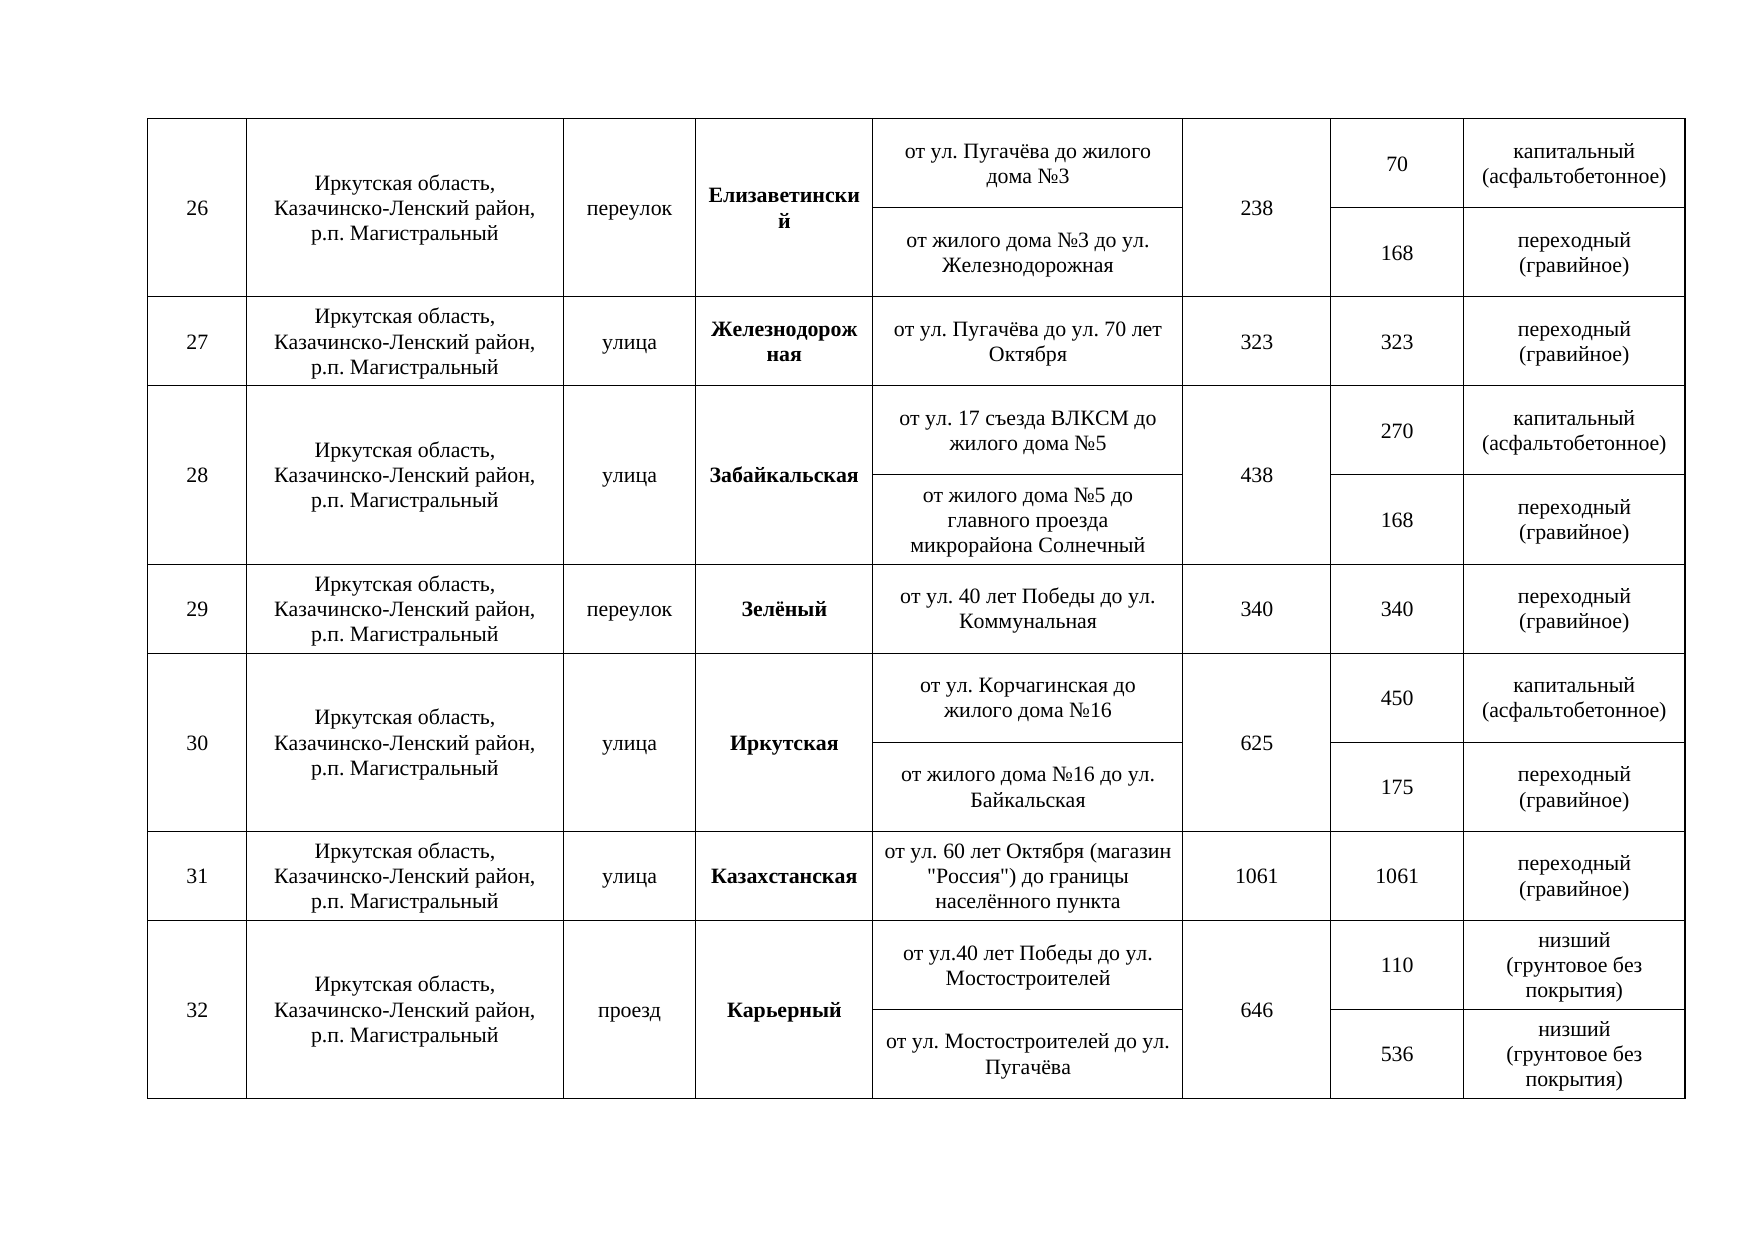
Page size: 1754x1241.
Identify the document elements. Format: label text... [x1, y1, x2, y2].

table_cell переходный (гравийное) [1464, 208, 1684, 296]
table_cell от ул.40 лет Победы до ул. Мостостроителей [873, 921, 1182, 1009]
table_cell 32 [148, 921, 246, 1098]
table_cell Зелёный [696, 565, 872, 652]
table_cell 26 [148, 119, 246, 296]
table_cell Елизаветинский [696, 119, 872, 296]
table_cell 270 [1331, 386, 1463, 474]
table_cell улица [564, 832, 695, 920]
table_cell Иркутская область, Казачинско-Ленский район, р.п. Магистральный [247, 386, 563, 563]
table_cell 438 [1183, 386, 1330, 563]
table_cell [247, 921, 563, 1098]
table_cell 450 [1331, 654, 1463, 742]
table_cell переулок [564, 119, 695, 296]
table_cell от ул. Мостостроителей до ул. Пугачёва [873, 1010, 1182, 1098]
table_cell от ул. Пугачёва до жилого дома №3 [873, 119, 1182, 207]
table_cell 1061 [1183, 832, 1330, 920]
table_cell 168 [1331, 208, 1463, 296]
table_cell переулок [564, 565, 695, 652]
table_cell 323 [1183, 297, 1330, 385]
table_cell от жилого дома №5 до главного проезда микрорайона Солнечный [873, 475, 1182, 563]
table_cell 646 [1183, 921, 1330, 1098]
table_cell 340 [1183, 565, 1330, 652]
table_cell Забайкальская [696, 386, 872, 563]
table_cell Железнодорожная [696, 297, 872, 385]
table_cell улица [564, 386, 695, 563]
table_cell от ул. 40 лет Победы до ул. Коммунальная [873, 565, 1182, 652]
table_cell низший (грунтовое без покрытия) [1464, 1010, 1684, 1098]
table_cell от жилого дома №3 до ул. Железнодорожная [873, 208, 1182, 296]
table_cell 110 [1331, 921, 1463, 1009]
table_cell 31 [148, 832, 246, 920]
table_cell от ул. Пугачёва до ул. 70 лет Октября [873, 297, 1182, 385]
table_cell Иркутская область, Казачинско-Ленский район, р.п. Магистральный [247, 832, 563, 920]
table_cell Иркутская область, Казачинско-Ленский район, р.п. Магистральный [247, 654, 563, 831]
table_cell Иркутская область, Казачинско-Ленский район, р.п. Магистральный [247, 297, 563, 385]
table_cell 168 [1331, 475, 1463, 563]
table_cell переходный (гравийное) [1464, 832, 1684, 920]
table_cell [247, 119, 563, 296]
table_cell Иркутская область, Казачинско-Ленский район, р.п. Магистральный [247, 565, 563, 652]
table_cell 625 [1183, 654, 1330, 831]
table_cell 28 [148, 386, 246, 563]
table_cell 1061 [1331, 832, 1463, 920]
table_cell переходный (гравийное) [1464, 743, 1684, 831]
table_cell от ул. Корчагинская до жилого дома №16 [873, 654, 1182, 742]
table_cell переходный (гравийное) [1464, 475, 1684, 563]
table_cell 238 [1183, 119, 1330, 296]
table_cell переходный (гравийное) [1464, 297, 1684, 385]
table_cell улица [564, 654, 695, 831]
table_cell Казахстанская [696, 832, 872, 920]
table_cell 536 [1331, 1010, 1463, 1098]
table_cell капитальный (асфальтобетонное) [1464, 119, 1684, 207]
table_cell Иркутская [696, 654, 872, 831]
table_cell капитальный (асфальтобетонное) [1464, 386, 1684, 474]
table_cell от ул. 60 лет Октября (магазин "Россия") до границы населённого пункта [873, 832, 1182, 920]
table_cell от жилого дома №16 до ул. Байкальская [873, 743, 1182, 831]
table_cell низший (грунтовое без покрытия) [1464, 921, 1684, 1009]
table_cell капитальный (асфальтобетонное) [1464, 654, 1684, 742]
table_cell улица [564, 297, 695, 385]
table_cell 175 [1331, 743, 1463, 831]
table_cell 29 [148, 565, 246, 652]
table_cell 30 [148, 654, 246, 831]
table_cell переходный (гравийное) [1464, 565, 1684, 652]
table_cell 340 [1331, 565, 1463, 652]
table_cell 323 [1331, 297, 1463, 385]
table_cell проезд [564, 921, 695, 1098]
table_cell Карьерный [696, 921, 872, 1098]
table_cell от ул. 17 съезда ВЛКСМ до жилого дома №5 [873, 386, 1182, 474]
table_cell 27 [148, 297, 246, 385]
table_cell 70 [1331, 119, 1463, 207]
